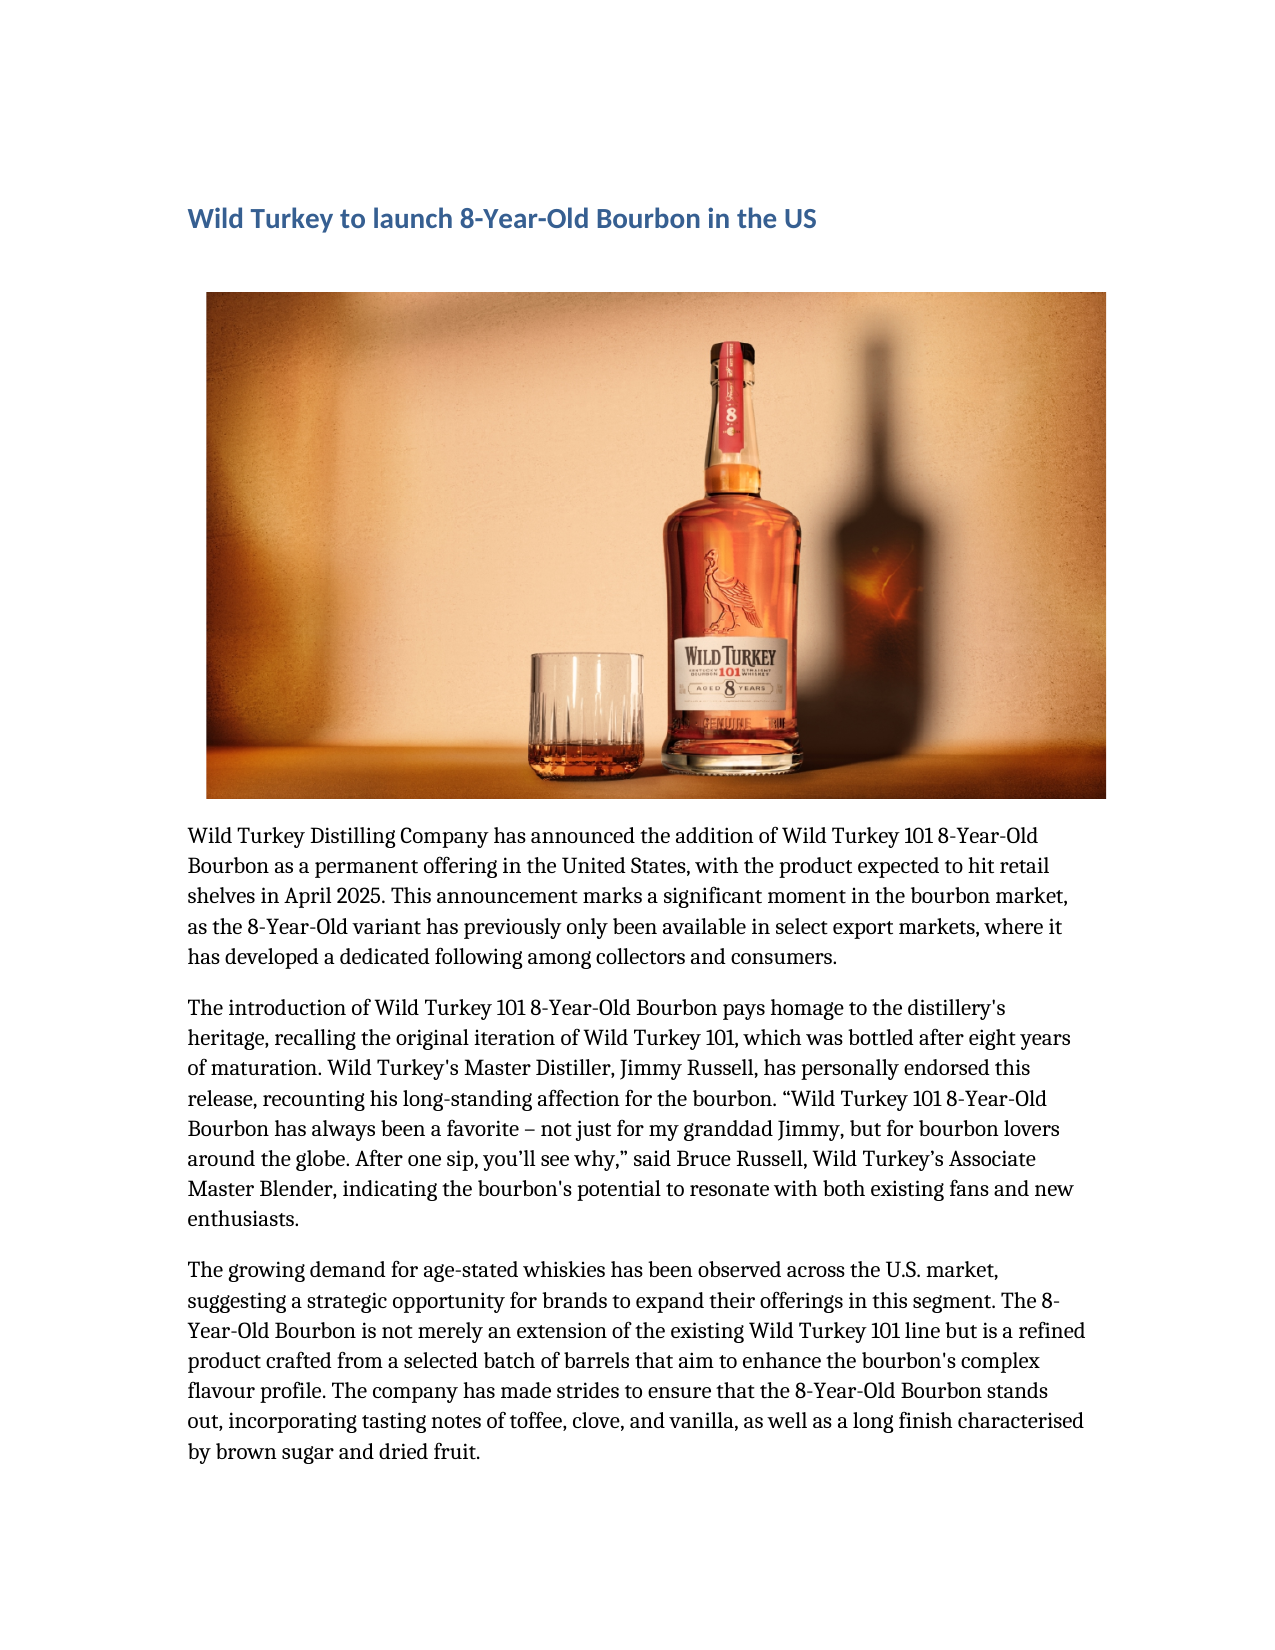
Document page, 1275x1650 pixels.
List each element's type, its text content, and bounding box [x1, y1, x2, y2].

text Wild Turkey Distilling Company has announced the addition of Wild Turkey 101 8-Year-Old Bourbon as a permanent offering in the United States, with the product expected to hit retail shelves in April 2025. This announcement marks a significant moment in the bourbon market, as the 8-Year-Old variant has previously only been available in select export markets, where it has developed a dedicated following among collectors and consumers. [187, 823, 1087, 970]
subtitle Wild Turkey to launch 8-Year-Old Bourbon in the US [187, 200, 1087, 236]
picture [206, 292, 1107, 799]
text The growing demand for age-stated whiskies has been observed across the U.S. market, suggesting a strategic opportunity for brands to expand their offerings in this segment. The 8-Year-Old Bourbon is not merely an extension of the existing Wild Turkey 101 line but is a refined product crafted from a selected batch of barrels that aim to enhance the bourbon's complex flavour profile. The company has made strides to ensure that the 8-Year-Old Bourbon stands out, incorporating tasting notes of toffee, clove, and vanilla, as well as a long finish characterised by brown sugar and dried fruit. [187, 1257, 1087, 1465]
text The introduction of Wild Turkey 101 8-Year-Old Bourbon pays homage to the distillery's heritage, recalling the original iteration of Wild Turkey 101, which was bottled after eight years of maturation. Wild Turkey's Master Distiller, Jimmy Russell, has personally endorsed this release, recounting his long-standing affection for the bourbon. “Wild Turkey 101 8-Year-Old Bourbon has always been a favorite – not just for my granddad Jimmy, but for bourbon lovers around the globe. After one sip, you’ll see why,” said Bruce Russell, Wild Turkey’s Associate Master Blender, indicating the bourbon's potential to resonate with both existing fans and new enthusiasts. [187, 995, 1087, 1233]
